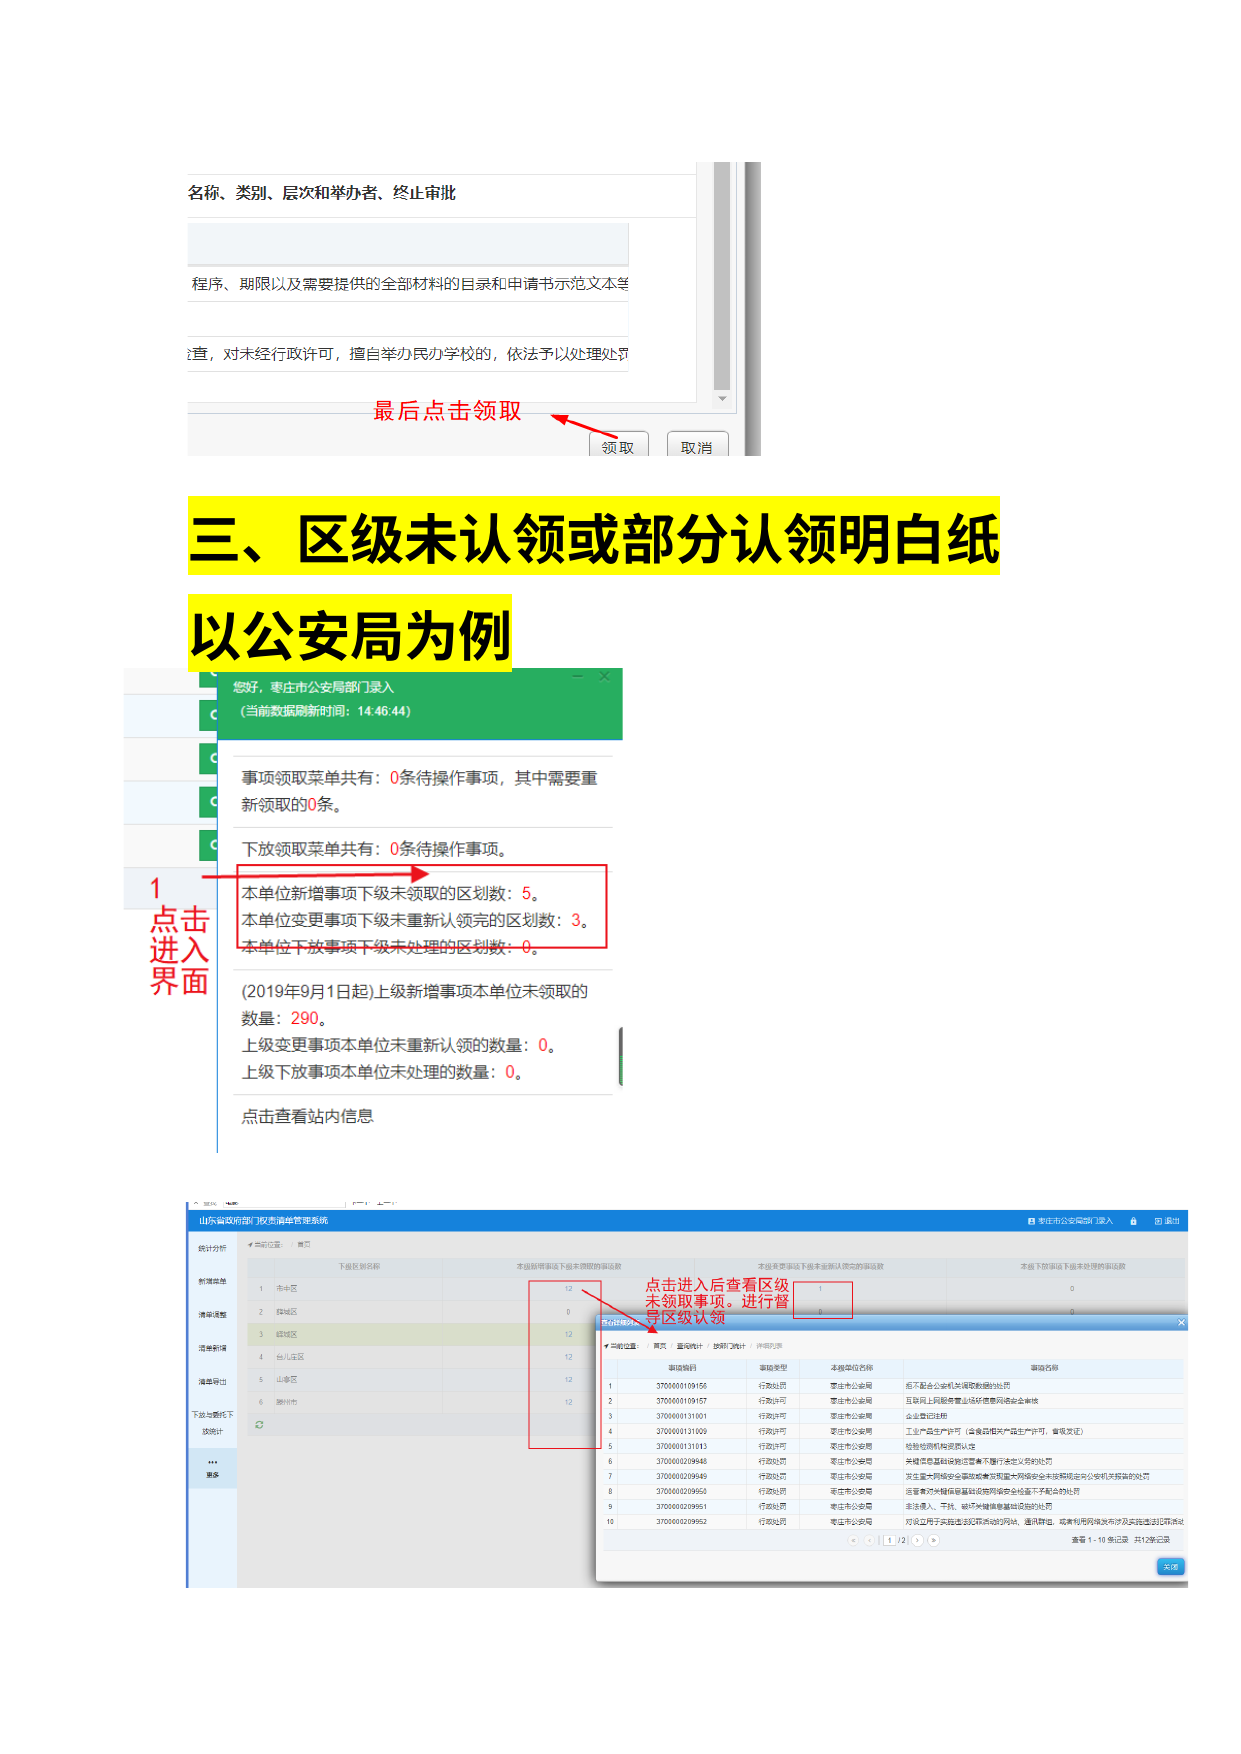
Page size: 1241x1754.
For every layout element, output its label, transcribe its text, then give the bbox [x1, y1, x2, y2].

picture [185, 1202, 1189, 1588]
picture [187, 162, 761, 456]
list 以公安局为例 [187, 584, 1053, 682]
picture [123, 668, 623, 1153]
list 区级未认领或部分认领明白纸 [187, 487, 1053, 584]
